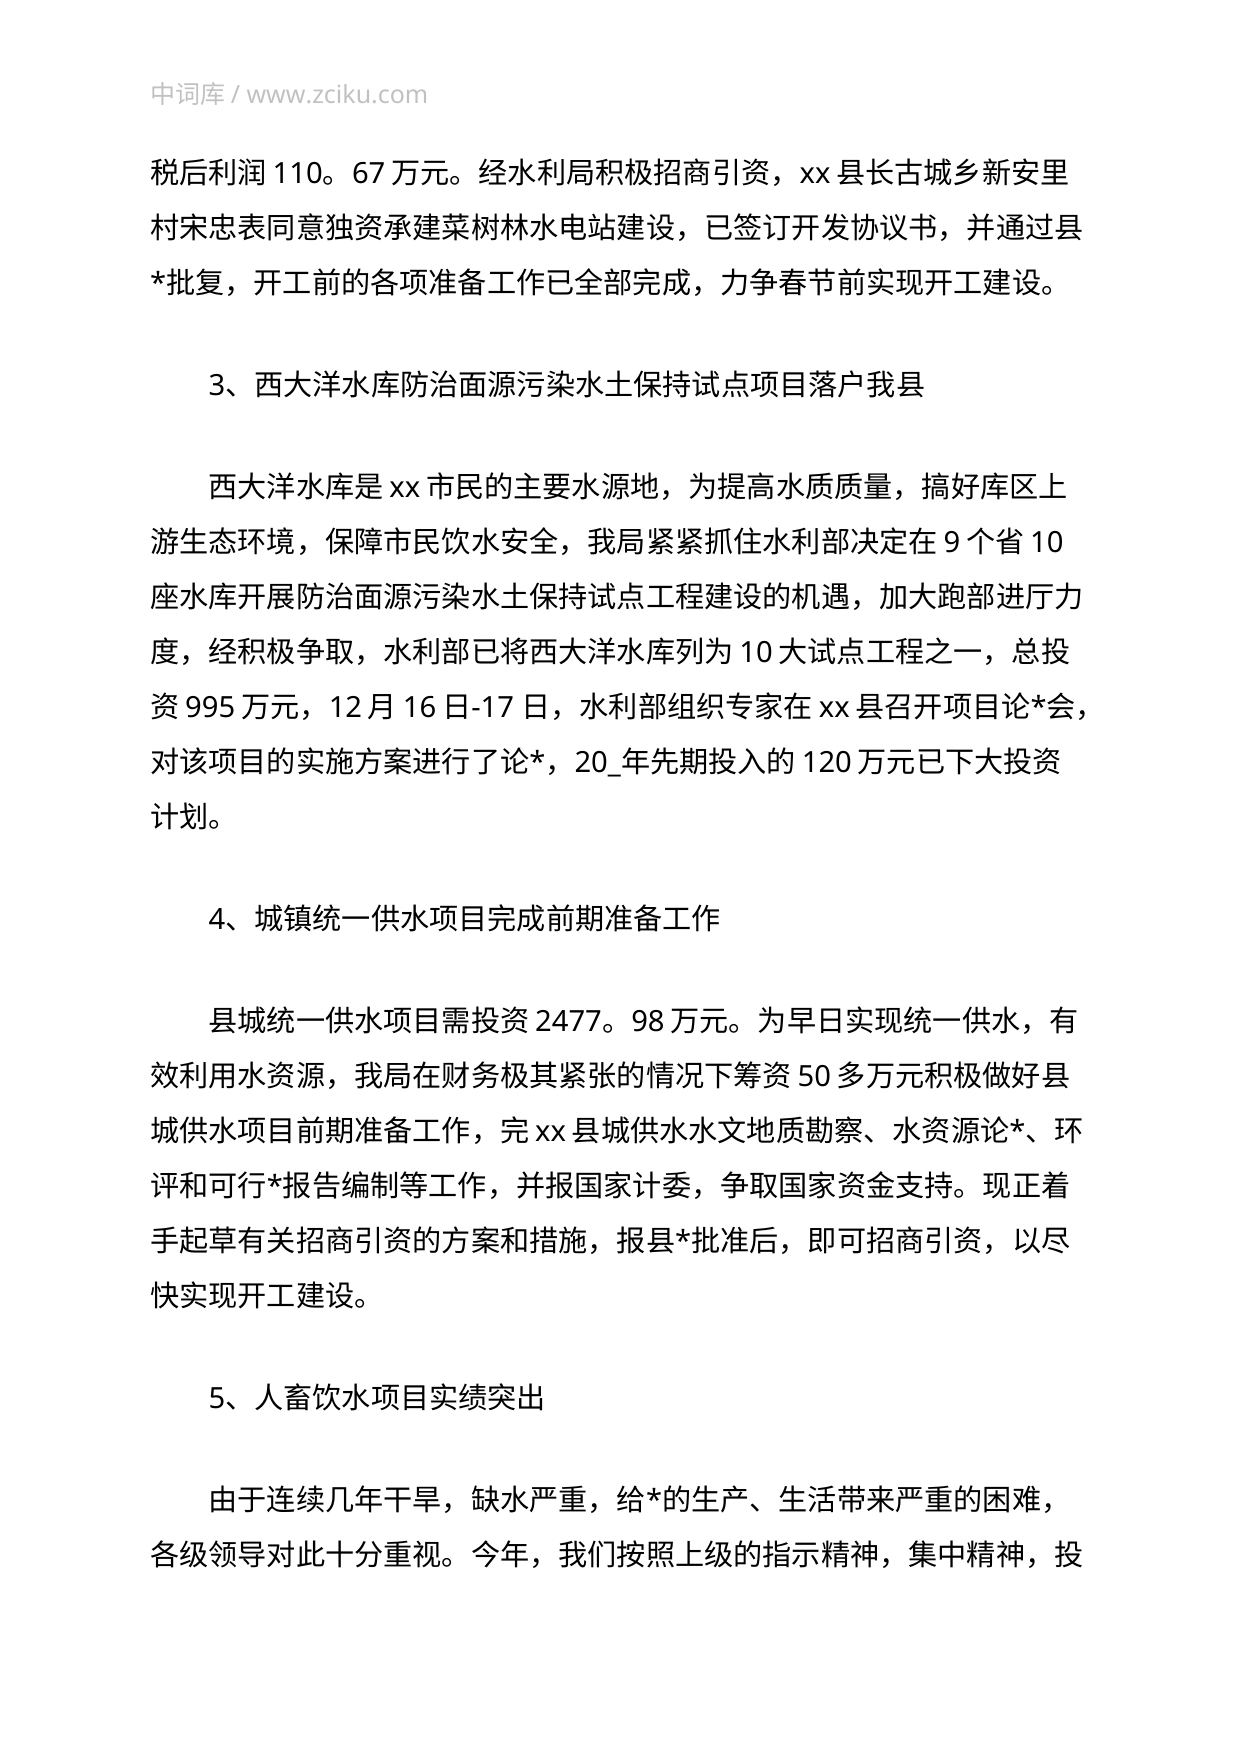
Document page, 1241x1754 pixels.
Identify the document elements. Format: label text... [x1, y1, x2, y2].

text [150, 150, 1090, 302]
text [150, 1476, 1090, 1573]
text 西大洋水库是xx市民的主要水源地，为提高水质质量，搞好库区上游生态环境，保障市民饮水安全，我局紧紧抓住水利部决定在9个省10座水库开展防治面源污染水土保持试点工程建设的机遇，加大跑部进厅力度，经积极争取，水利部已将西大洋水库列为10大试点工程之一，总投资995万元，12月16日-17 日，水利部组织专家在xx县召开项目论*会，对该项目的实施方案进行了论*，20_年先期投入的120万元已下大投资计划。 [150, 464, 1090, 836]
text 3、西大洋水库防治面源污染水土保持试点项目落户我县 [150, 362, 1090, 404]
text 5、人畜饮水项目实绩突出 [150, 1374, 1090, 1417]
text 4、城镇统一供水项目完成前期准备工作 [150, 896, 1090, 938]
text 县城统一供水项目需投资2477。98万元。为早日实现统一供水，有效利用水资源，我局在财务极其紧张的情况下筹资50多万元积极做好县城供水项目前期准备工作，完xx县城供水水文地质勘察、水资源论*、环评和可行*报告编制等工作，并报国家计委，争取国家资金支持。现正着手起草有关招商引资的方案和措施，报县*批准后，即可招商引资，以尽快实现开工建设。 [150, 997, 1090, 1315]
